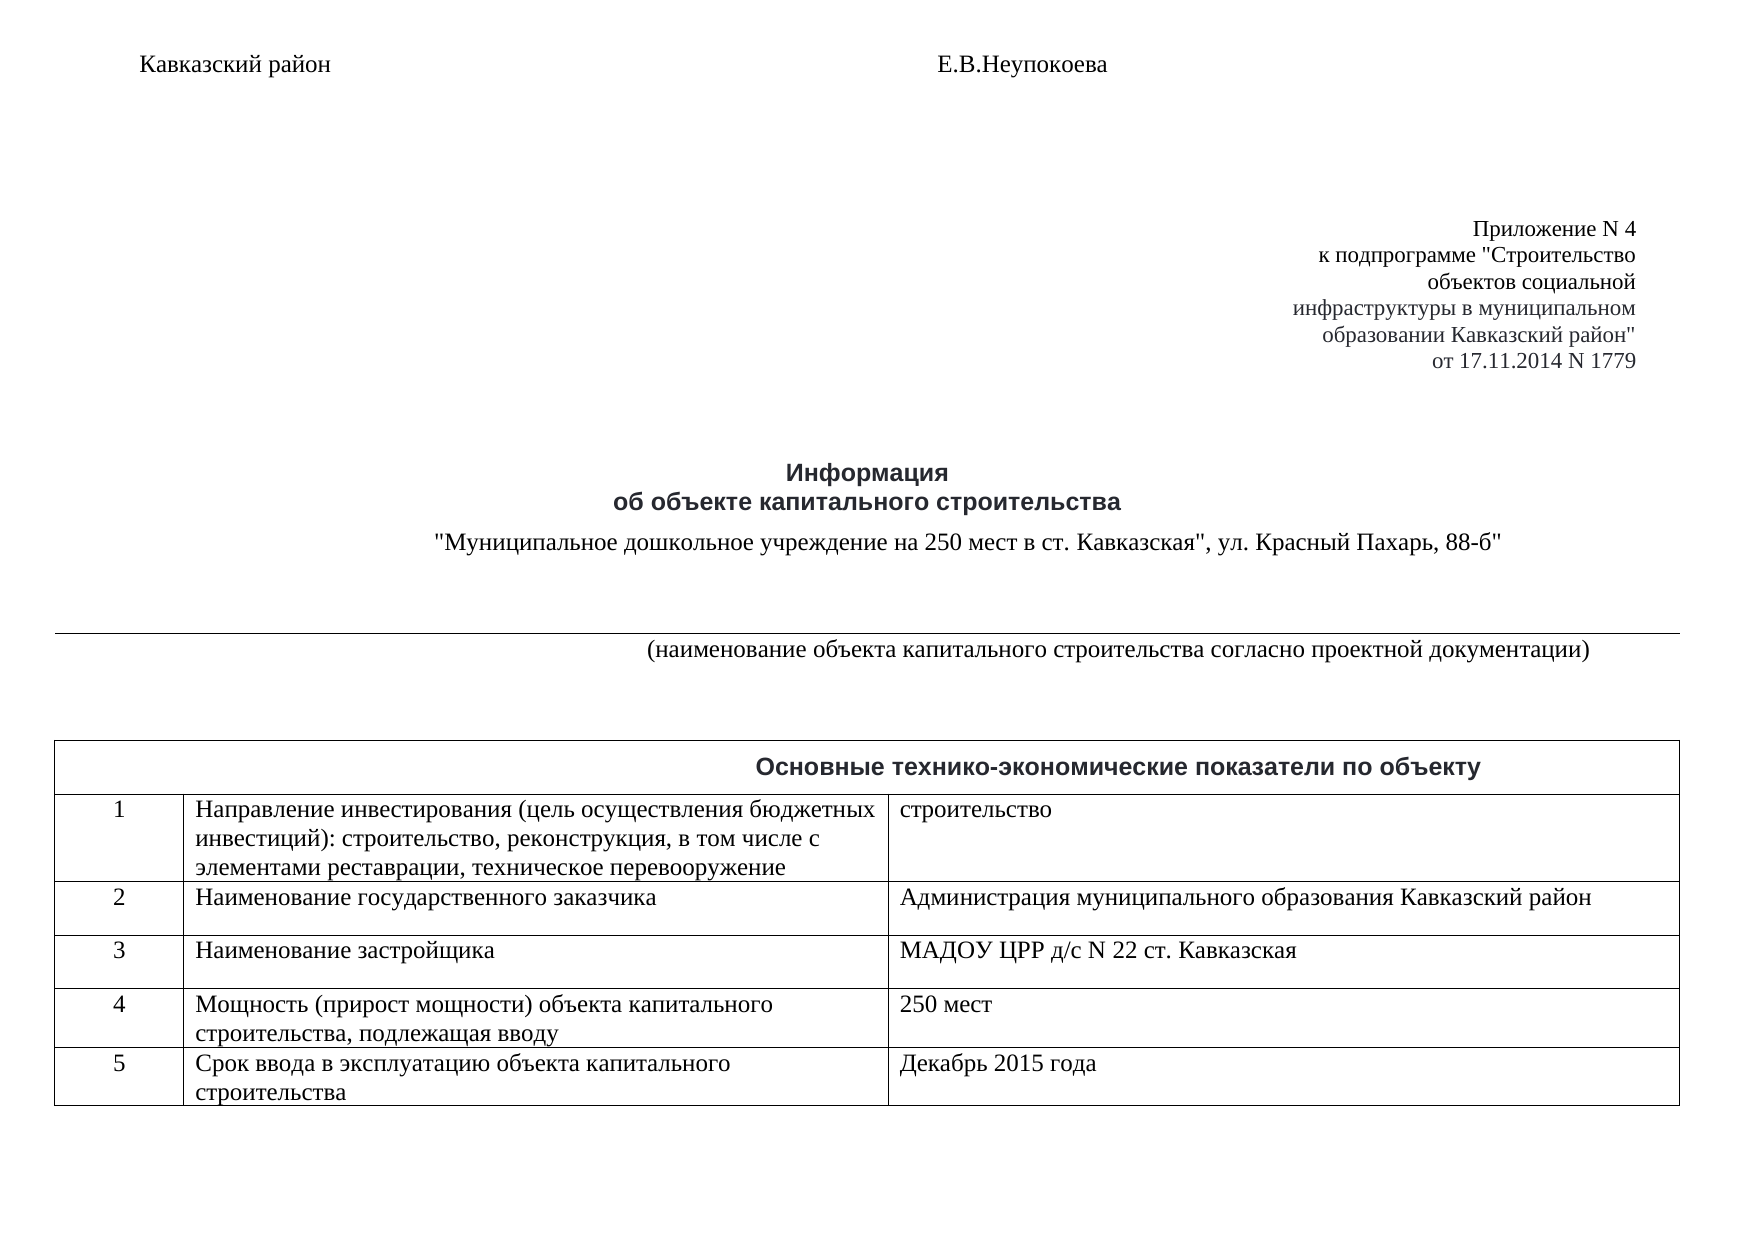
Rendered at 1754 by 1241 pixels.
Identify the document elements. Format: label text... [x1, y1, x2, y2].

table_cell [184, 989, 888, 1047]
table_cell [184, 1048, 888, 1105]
text Приложение N 4 к подпрограмме "Строительство объектов социальной инфраструктуры в муниципальном образовании Кавказский район" от 17.11.2014 N 1779 [118, 215, 1636, 373]
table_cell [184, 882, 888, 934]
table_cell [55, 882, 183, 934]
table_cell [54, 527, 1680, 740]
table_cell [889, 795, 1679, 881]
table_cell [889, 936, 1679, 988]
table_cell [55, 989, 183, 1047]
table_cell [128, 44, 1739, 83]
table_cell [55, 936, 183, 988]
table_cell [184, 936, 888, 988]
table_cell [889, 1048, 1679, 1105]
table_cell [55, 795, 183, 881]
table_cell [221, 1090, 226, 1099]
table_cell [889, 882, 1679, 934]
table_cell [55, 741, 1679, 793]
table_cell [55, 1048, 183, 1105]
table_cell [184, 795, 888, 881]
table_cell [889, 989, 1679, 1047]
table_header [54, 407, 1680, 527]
